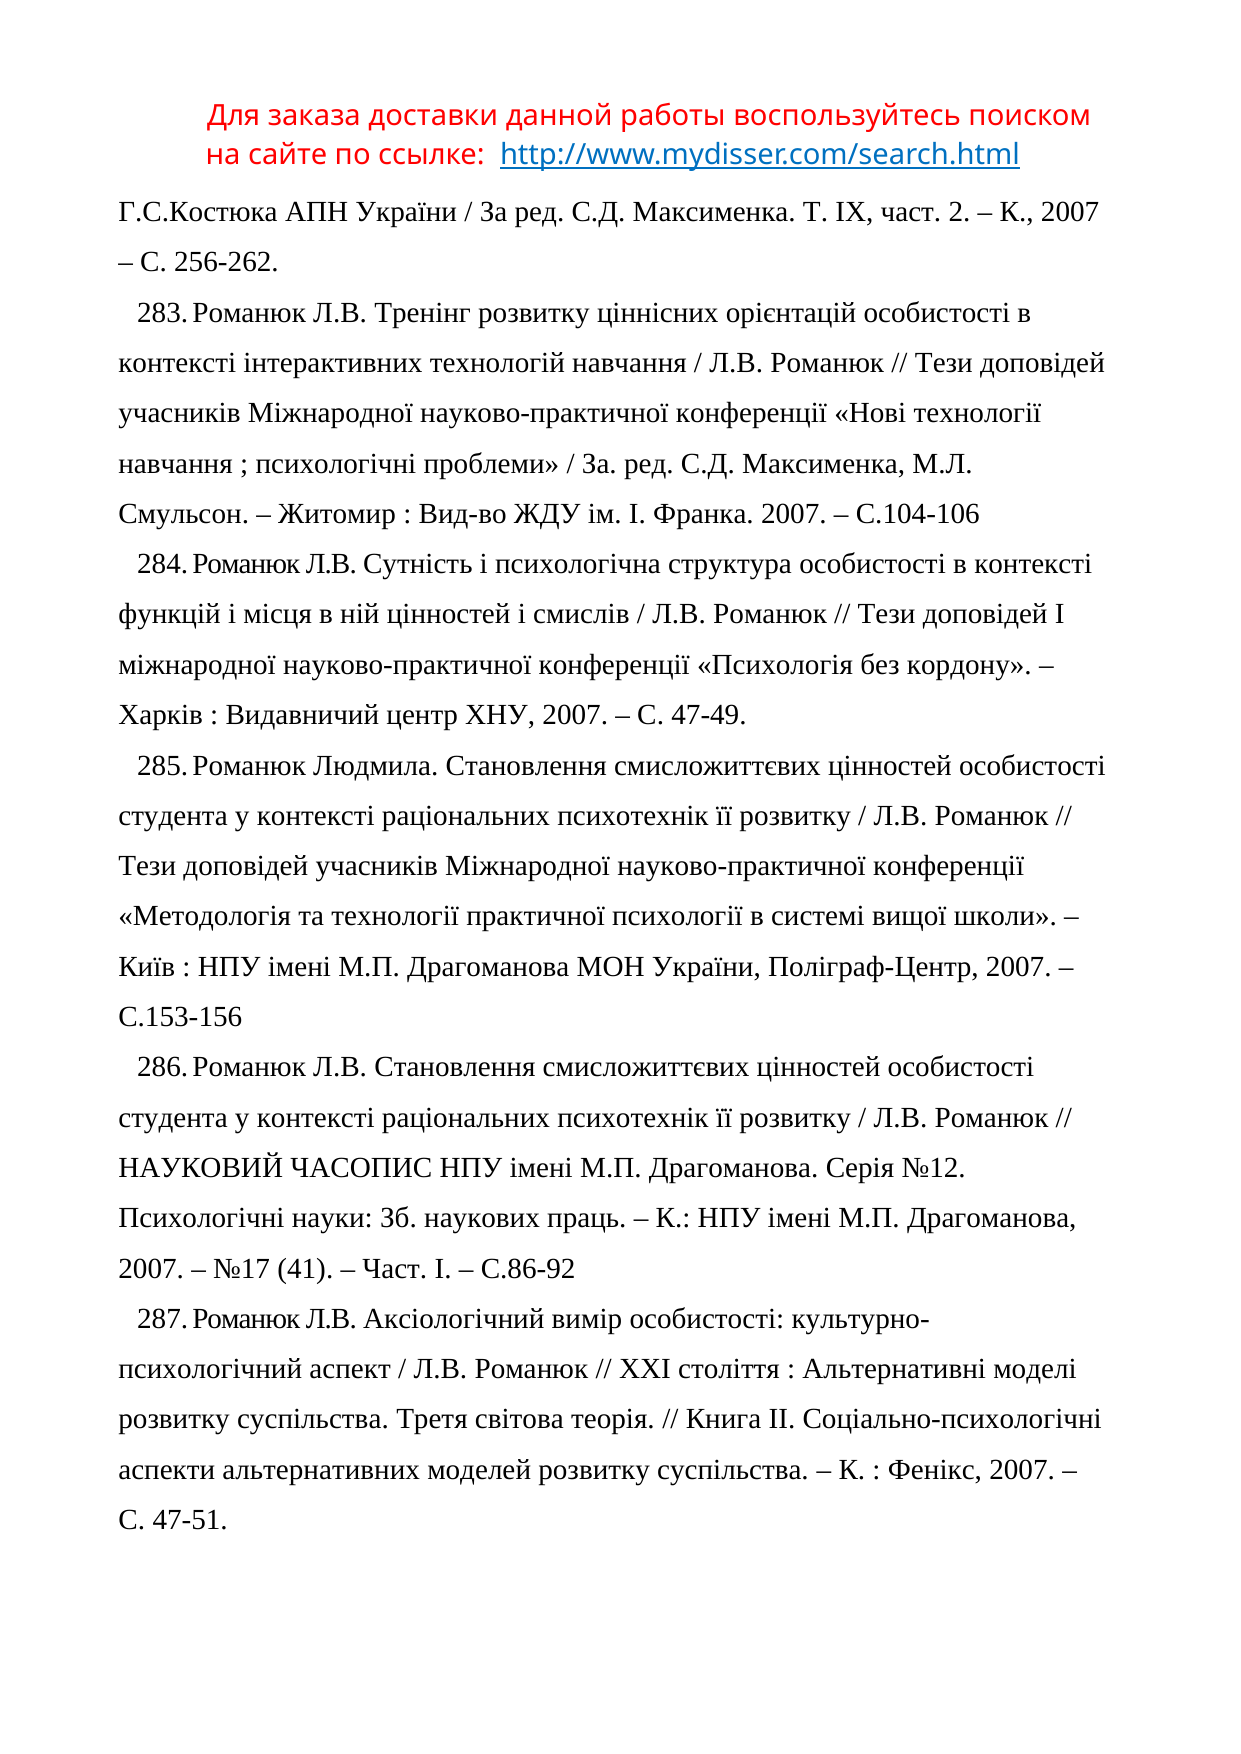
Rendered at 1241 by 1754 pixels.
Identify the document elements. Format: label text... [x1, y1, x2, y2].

list Романюк Л.В. Тренінг розвитку ціннісних орієнтацій особистості в контексті інтерактивних технологій навчання / Л.В. Романюк // Тези доповідей учасників Міжнародної науково-практичної конференції «Нові технології навчання ; психологічні проблеми» / За. ред. С.Д. Максименка, М.Л. Смульсон. – Житомир : Вид-во ЖДУ ім. І. Франка. 2007. – С.104-106 [118, 295, 1107, 529]
list Романюк Л.В. Становлення смисложиттєвих цінностей особистості студента у контексті раціональних психотехнік її розвитку / Л.В. Романюк // НАУКОВИЙ ЧАСОПИС НПУ імені М.П. Драгоманова. Серія №12. Психологічні науки: Зб. наукових праць. – К.: НПУ імені М.П. Драгоманова, 2007. – №17 (41). – Част. І. – С.86-92 [118, 1049, 1107, 1284]
list Романюк Л.В. Сутність і психологічна структура особистості в контексті функцій і місця в ній цінностей і смислів / Л.В. Романюк // Тези доповідей І міжнародної науково-практичної конференції «Психологія без кордону». – Харків : Видавничий центр ХНУ, 2007. – С. 47-49. [118, 546, 1108, 731]
list Романюк Л.В. Аксіологічний вимір особистості: культурно-психологічний аспект / Л.В. Романюк // ХХІ століття : Альтернативні моделі розвитку суспільства. Третя світова теорія. // Книга ІІ. Соціально-психологічні аспекти альтернативних моделей розвитку суспільства. – К. : Фенікс, 2007. – С. 47-51. [118, 1301, 1108, 1536]
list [118, 194, 1107, 278]
list Романюк Людмила. Становлення смисложиттєвих цінностей особистості студента у контексті раціональних психотехнік її розвитку / Л.В. Романюк // Тези доповідей учасників Міжнародної науково-практичної конференції «Методологія та технології практичної психології в системі вищої школи». – Київ : НПУ імені М.П. Драгоманова МОН України, Поліграф-Центр, 2007. – С.153-156 [118, 748, 1107, 1033]
